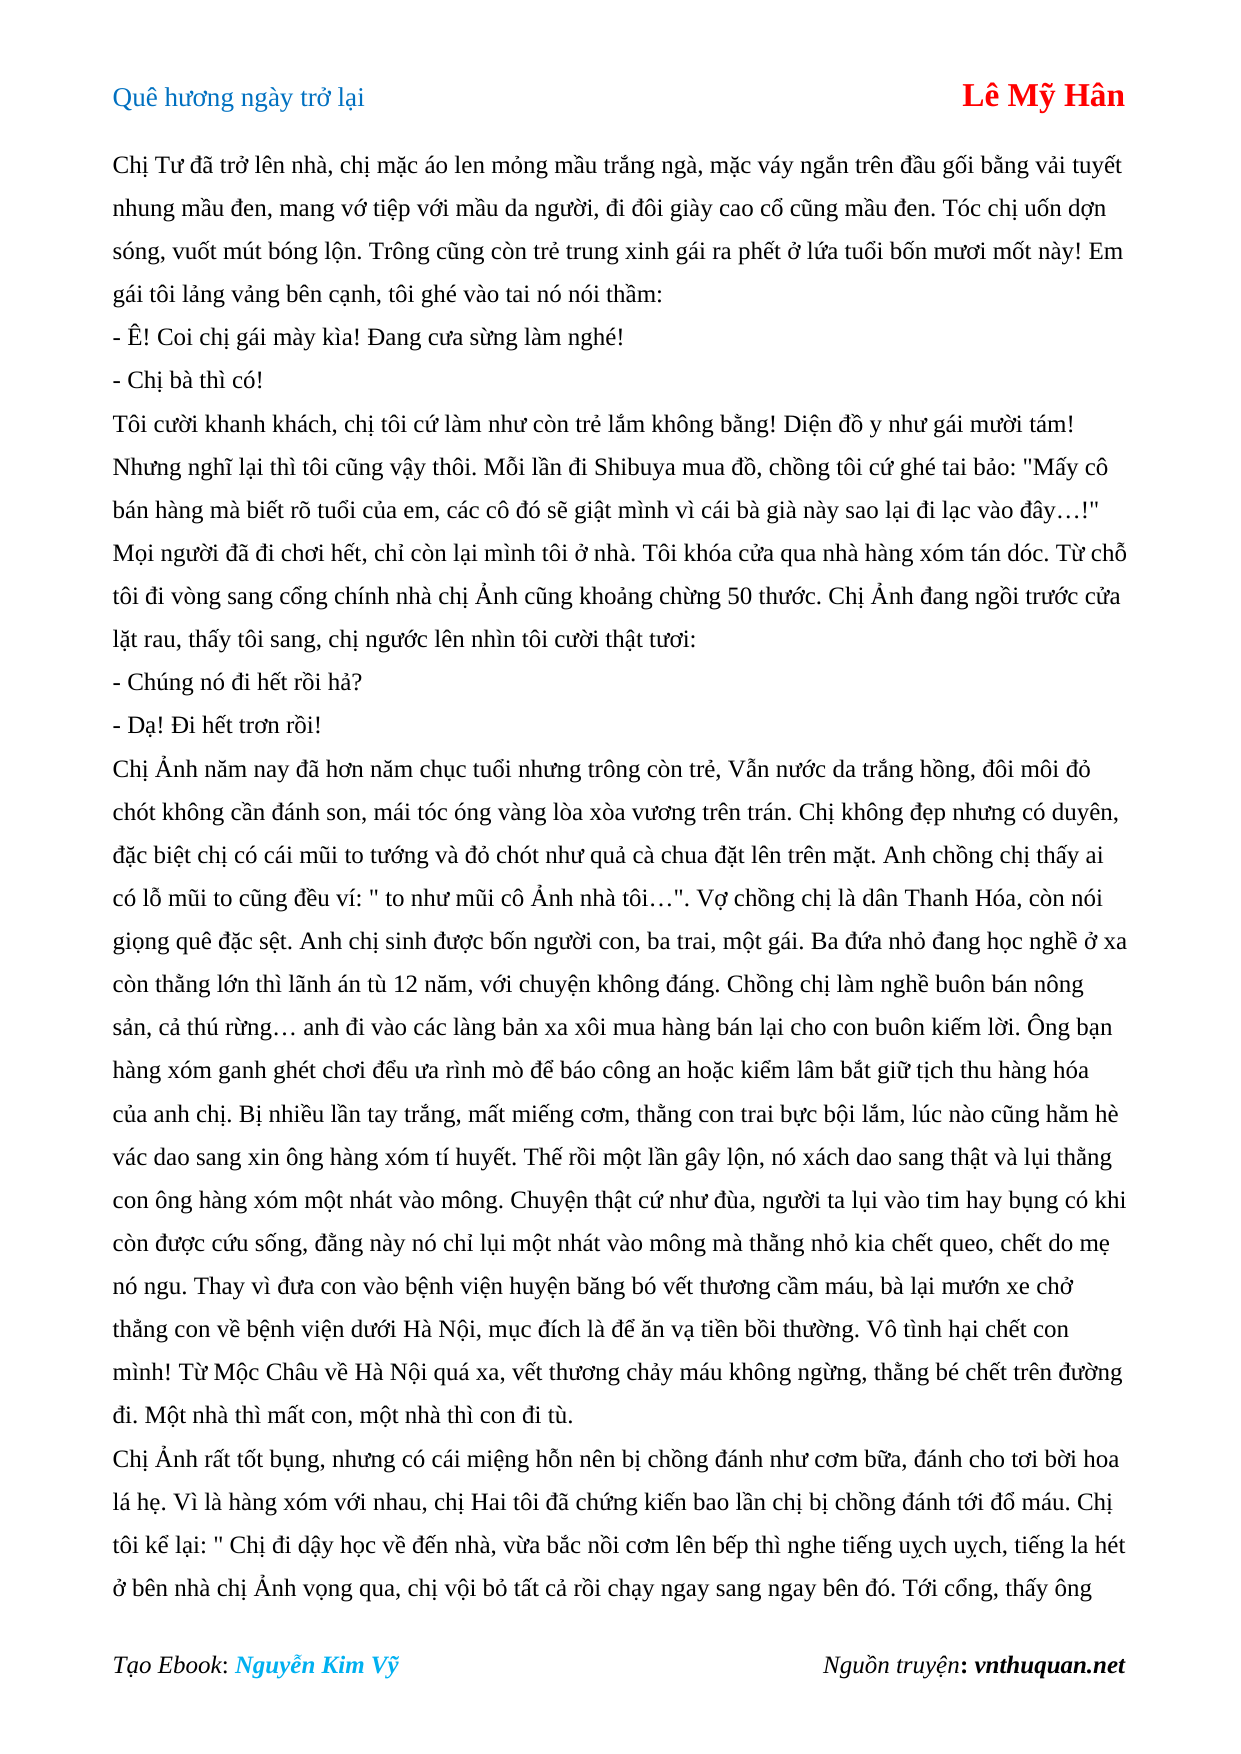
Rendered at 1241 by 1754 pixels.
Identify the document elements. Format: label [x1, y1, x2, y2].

text [112, 150, 1128, 1602]
